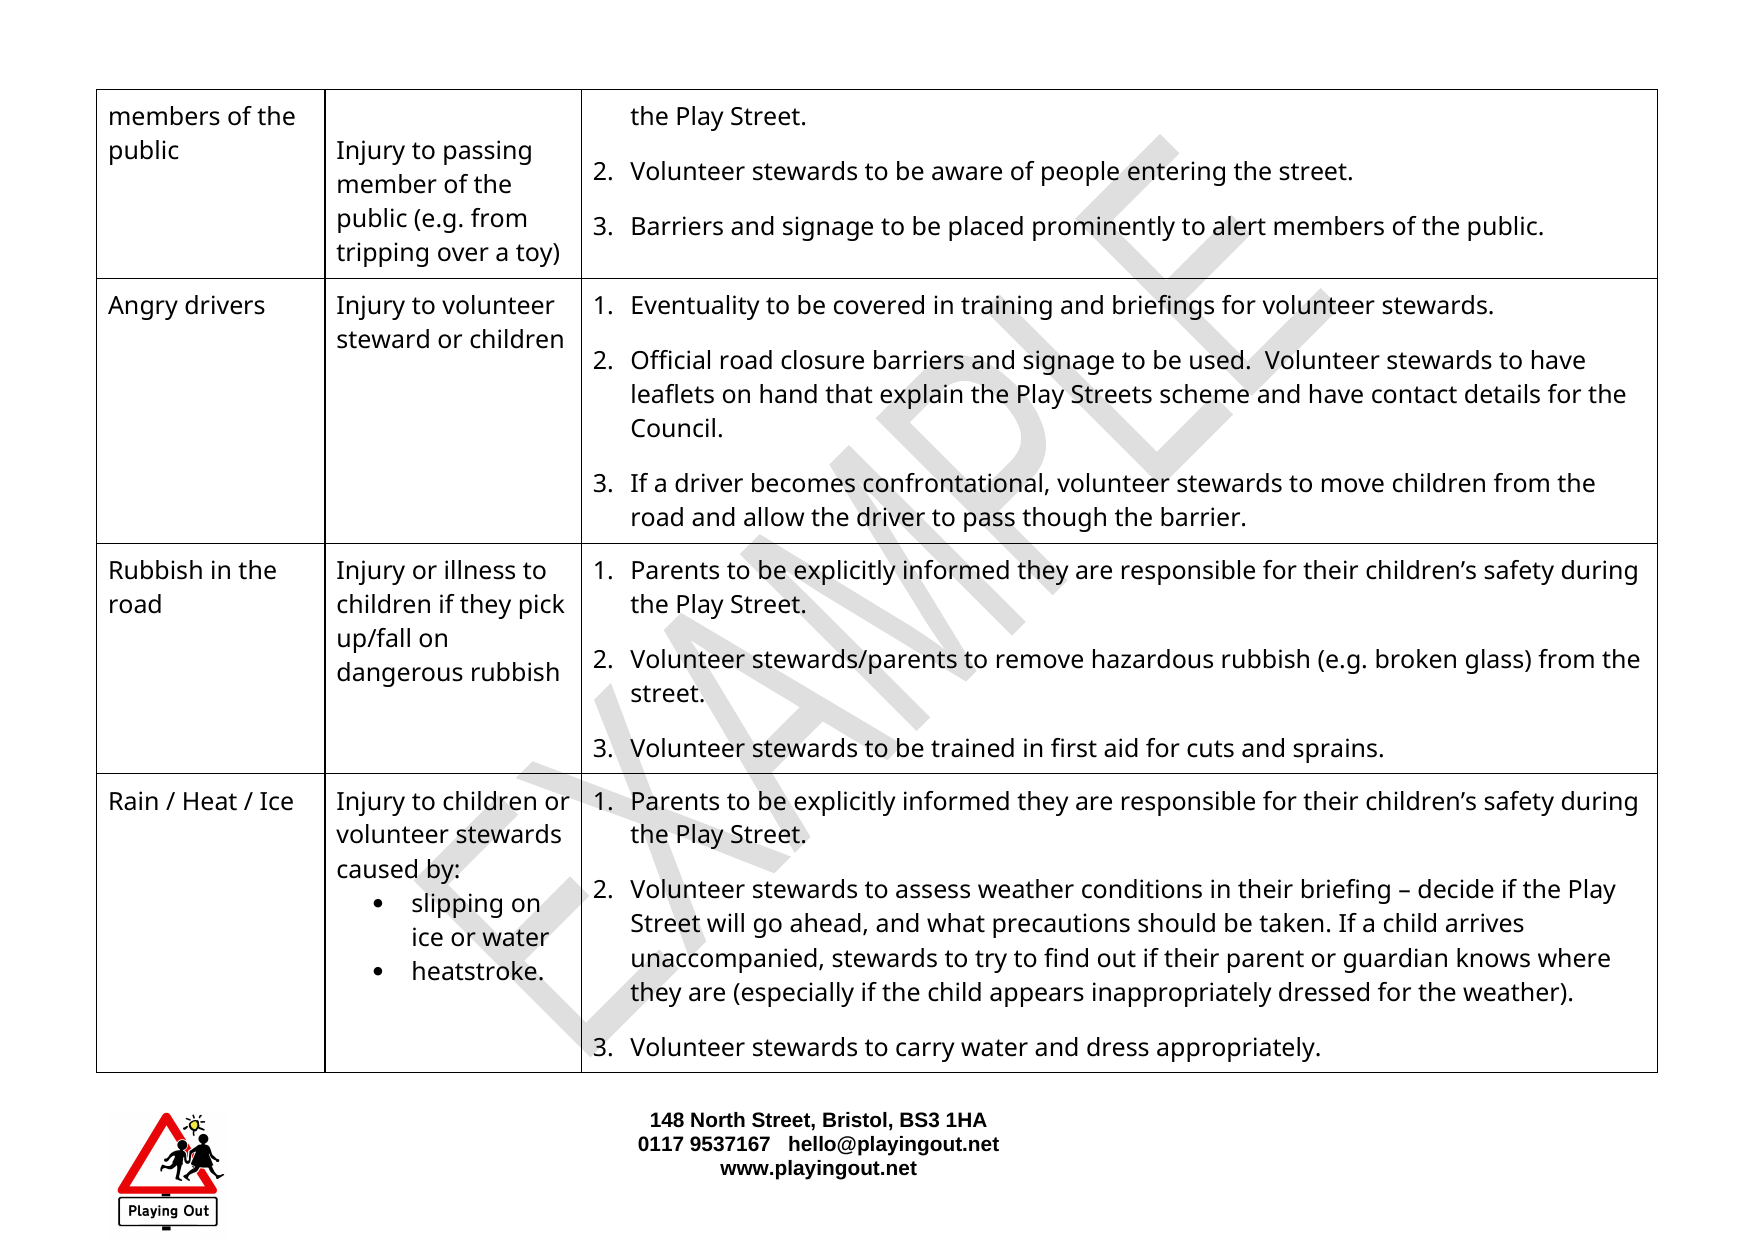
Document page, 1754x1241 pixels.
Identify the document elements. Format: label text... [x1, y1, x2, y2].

table_cell Injury or illness to children if they pick up/fall on dangerous rubbish [326, 544, 581, 773]
table_cell Eventuality to be covered in training and briefings for volunteer stewards. Official road closure barriers and signage to be used. Volunteer stewards to have leaflets on hand that explain the Play Streets scheme and have contact details for the Council. If a driver becomes confrontational, volunteer stewards to move children from the road and allow the driver to pass though the barrier. [582, 279, 1657, 542]
table_cell Parents to be explicitly informed they are responsible for their children’s safety during the Play Street. Volunteer stewards/parents to remove hazardous rubbish (e.g. broken glass) from the street. Volunteer stewards to be trained in first aid for cuts and sprains. [582, 544, 1657, 773]
table_cell Angry drivers [97, 279, 324, 542]
picture [109, 1111, 227, 1239]
table_cell Rubbish in the road [97, 544, 324, 773]
table_cell Injury to children Injury to passing member of the public (e.g. from tripping over a toy) [326, 90, 581, 278]
table_cell Rain / Heat / Ice [97, 774, 324, 1072]
table_cell Passing members of the public [97, 90, 324, 278]
table_cell Injury to volunteer steward or children [326, 279, 581, 542]
table_cell Parents to be explicitly informed they are responsible for their children’s safety during the Play Street. Volunteer stewards to assess weather conditions in their briefing – decide if the Play Street will go ahead, and what precautions should be taken. If a child arrives unaccompanied, stewards to try to find out if their parent or guardian knows where they are (especially if the child appears inappropriately dressed for the weather). Volunteer stewards to carry water and dress appropriately. [582, 774, 1657, 1072]
table_cell Injury to children or volunteer stewards caused by: slipping on ice or water heatstroke. [326, 774, 581, 1072]
